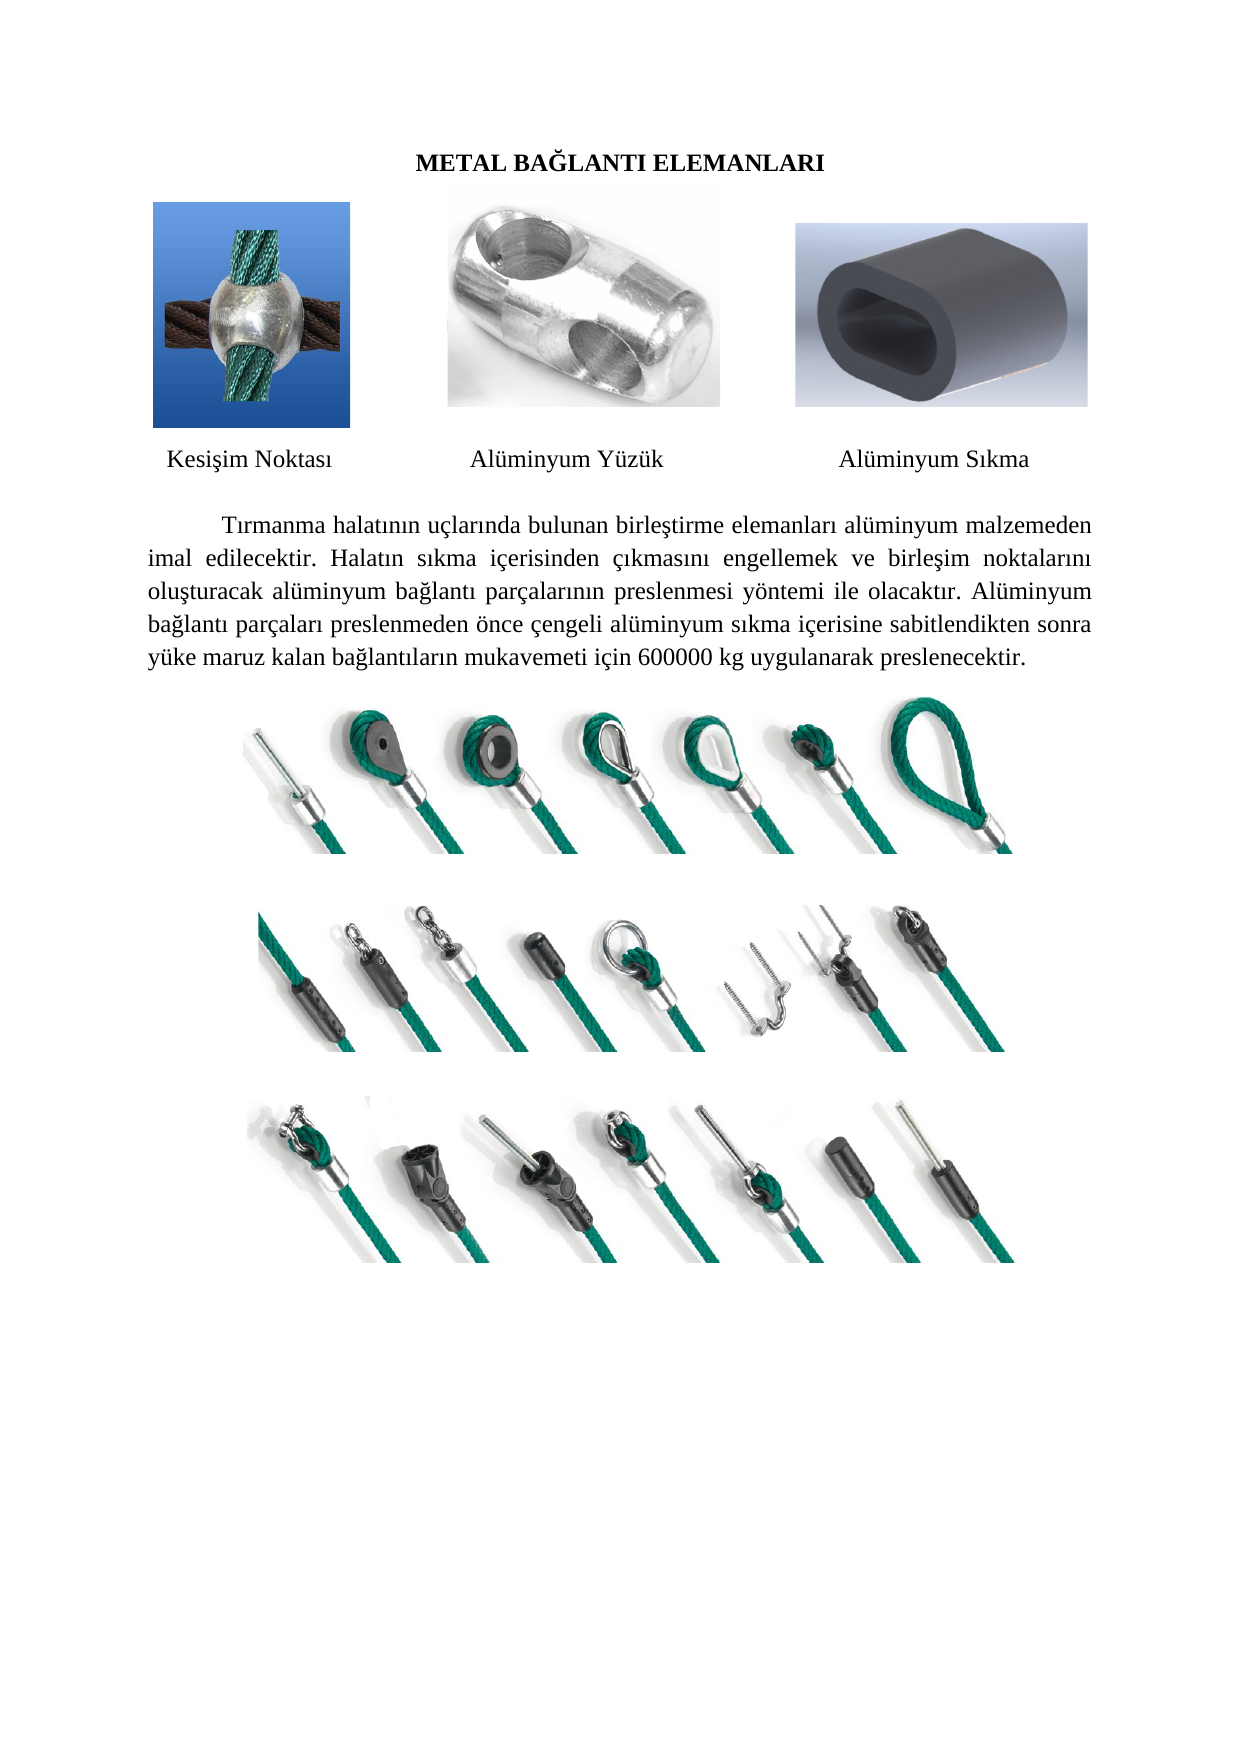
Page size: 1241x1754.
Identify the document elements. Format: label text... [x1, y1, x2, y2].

text METAL BAĞLANTI ELEMANLARI [148, 148, 1093, 176]
picture [242, 696, 1025, 854]
picture [246, 1096, 1021, 1263]
text Kesişim Noktası Alüminyum Yüzük Alüminyum Sıkma [148, 444, 1093, 473]
picture [795, 223, 1088, 407]
picture [258, 905, 1009, 1052]
text Tırmanma halatının uçlarında bulunan birleştirme elemanları alüminyum malzemeden imal edilecektir. Halatın sıkma içerisinden çıkmasını engellemek ve birleşim noktalarını oluşturacak alüminyum bağlantı parçalarının preslenmesi yöntemi ile olacaktır. Alüminyum bağlantı parçaları preslenmeden önce çengeli alüminyum sıkma içerisine sabitlendikten sonra yüke maruz kalan bağlantıların mukavemeti için 600000 kg uygulanarak preslenecektir. [148, 510, 1093, 671]
